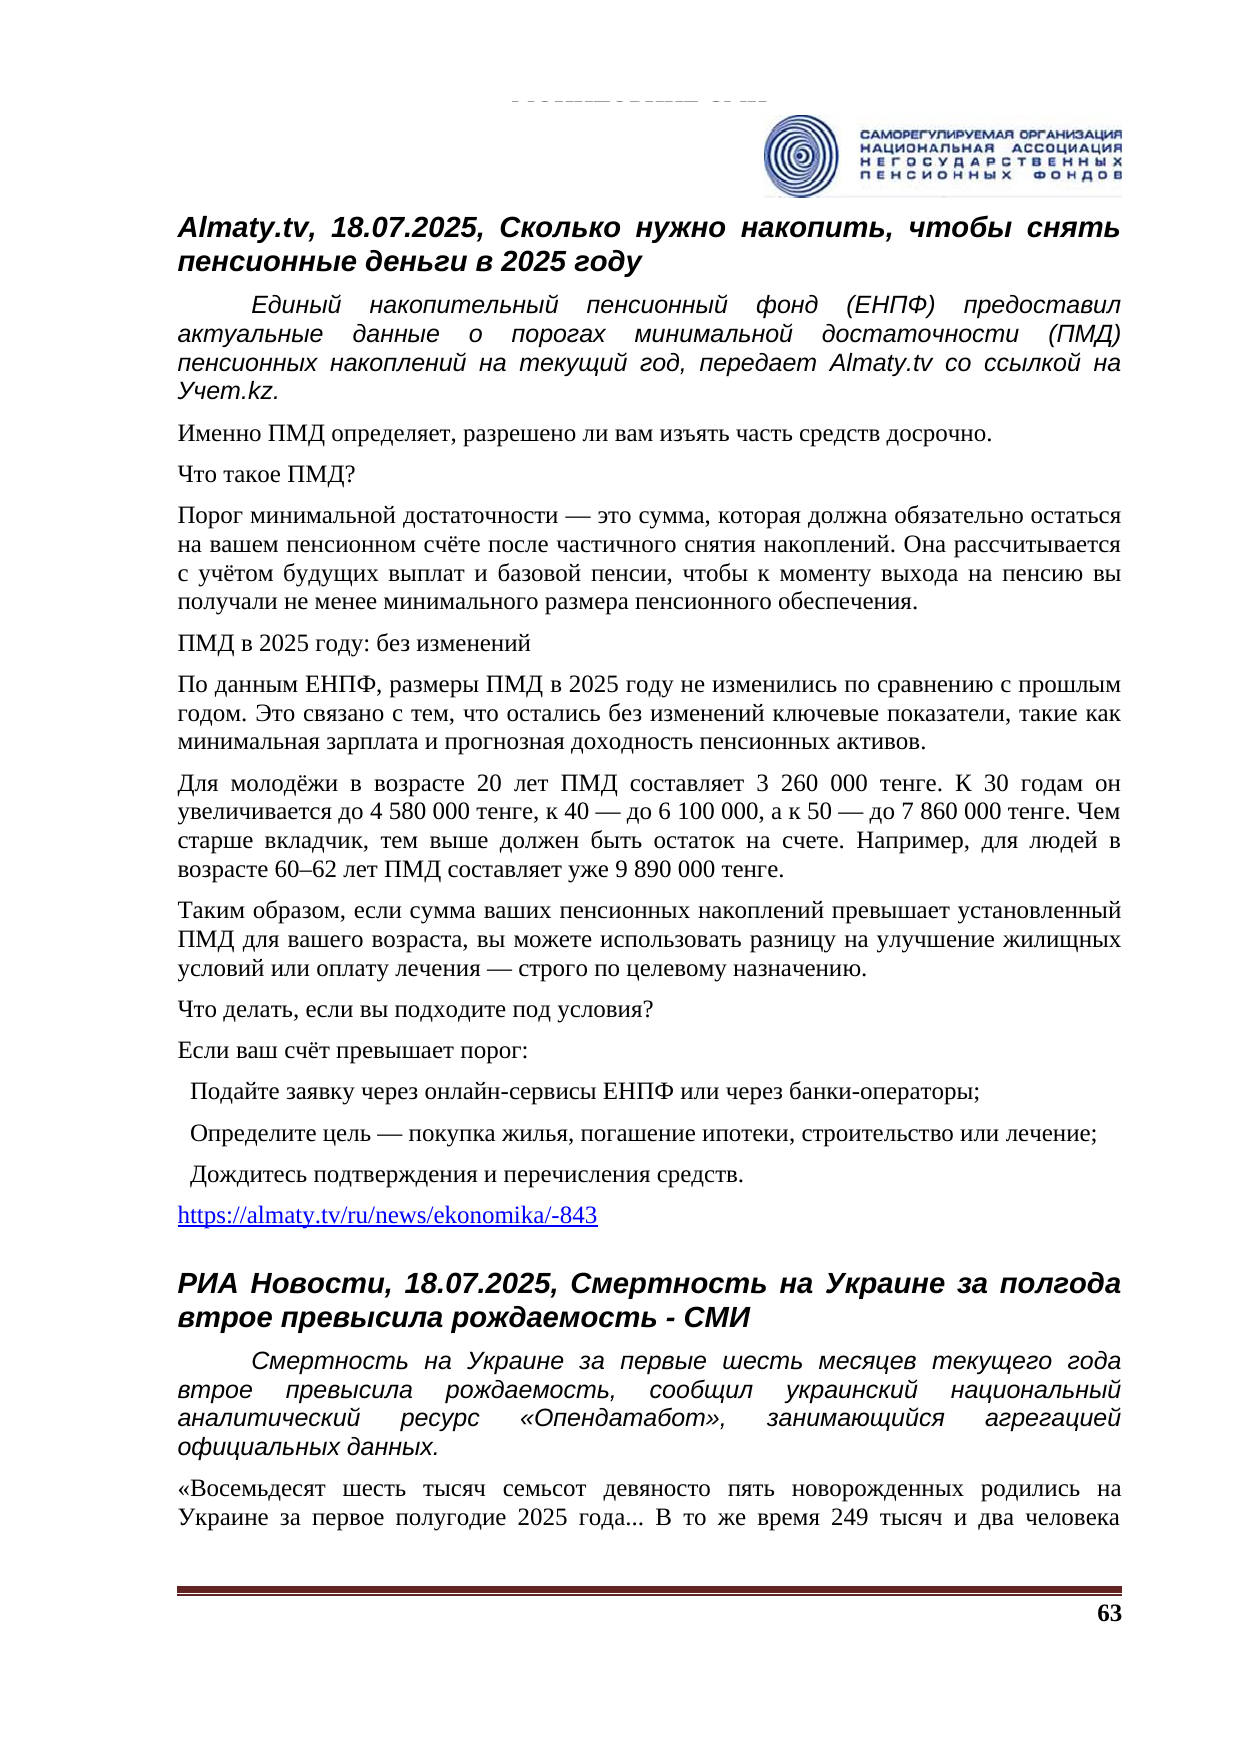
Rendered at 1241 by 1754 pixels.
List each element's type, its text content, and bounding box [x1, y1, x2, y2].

text Определите цель — покупка жилья, погашение ипотеки, строительство или лечение; [177, 1118, 1122, 1146]
text Порог минимальной достаточности — это сумма, которая должна обязательно остаться на вашем пенсионном счёте после частичного снятия накоплений. Она рассчитывается с учётом будущих выплат и базовой пенсии, чтобы к моменту выхода на пенсию вы получали не менее минимального размера пенсионного обеспечения. [177, 500, 1122, 615]
text Дождитесь подтверждения и перечисления средств. [177, 1159, 1122, 1188]
subtitle Единый накопительный пенсионный фонд (ЕНПФ) предоставил актуальные данные о порогах минимальной достаточности (ПМД) пенсионных накоплений на текущий год, передает Almaty.tv со ссылкой на Учет.kz. [177, 290, 1122, 405]
subtitle РИА Новости, 18.07.2025, Смертность на Украине за полгода втрое превысила рождаемость - СМИ [177, 1266, 1122, 1333]
text ПМД в 2025 году: без изменений [177, 628, 1122, 656]
text Что такое ПМД? [177, 459, 1122, 488]
text Что делать, если вы подходите под условия? [177, 994, 1122, 1023]
text Именно ПМД определяет, разрешено ли вам изъять часть средств досрочно. [177, 418, 1122, 446]
text Для молодёжи в возрасте 20 лет ПМД составляет 3 260 000 тенге. К 30 годам он увеличивается до 4 580 000 тенге, к 40 — до 6 100 000, а к 50 — до 7 860 000 тенге. Чем старше вкладчик, тем выше должен быть остаток на счете. Например, для людей в возрасте 60–62 лет ПМД составляет уже 9 890 000 тенге. [177, 768, 1122, 883]
subtitle Смертность на Украине за первые шесть месяцев текущего года втрое превысила рождаемость, сообщил украинский национальный аналитический ресурс «Опендатабот», занимающийся агрегацией официальных данных. [177, 1346, 1122, 1461]
text https://almaty.tv/ru/news/ekonomika/-843 [177, 1200, 1122, 1229]
text Если ваш счёт превышает порог: [177, 1035, 1122, 1064]
subtitle Almaty.tv, 18.07.2025, Сколько нужно накопить, чтобы снять пенсионные деньги в 2025 году [177, 211, 1122, 278]
text Таким образом, если сумма ваших пенсионных накоплений превышает установленный ПМД для вашего возраста, вы можете использовать разницу на улучшение жилищных условий или оплату лечения — строго по целевому назначению. [177, 895, 1122, 981]
text По данным ЕНПФ, размеры ПМД в 2025 году не изменились по сравнению с прошлым годом. Это связано с тем, что остались без изменений ключевые показатели, такие как минимальная зарплата и прогнозная доходность пенсионных активов. [177, 669, 1122, 755]
text Подайте заявку через онлайн-сервисы ЕНПФ или через банки-операторы; [177, 1076, 1122, 1105]
picture [764, 115, 1122, 198]
